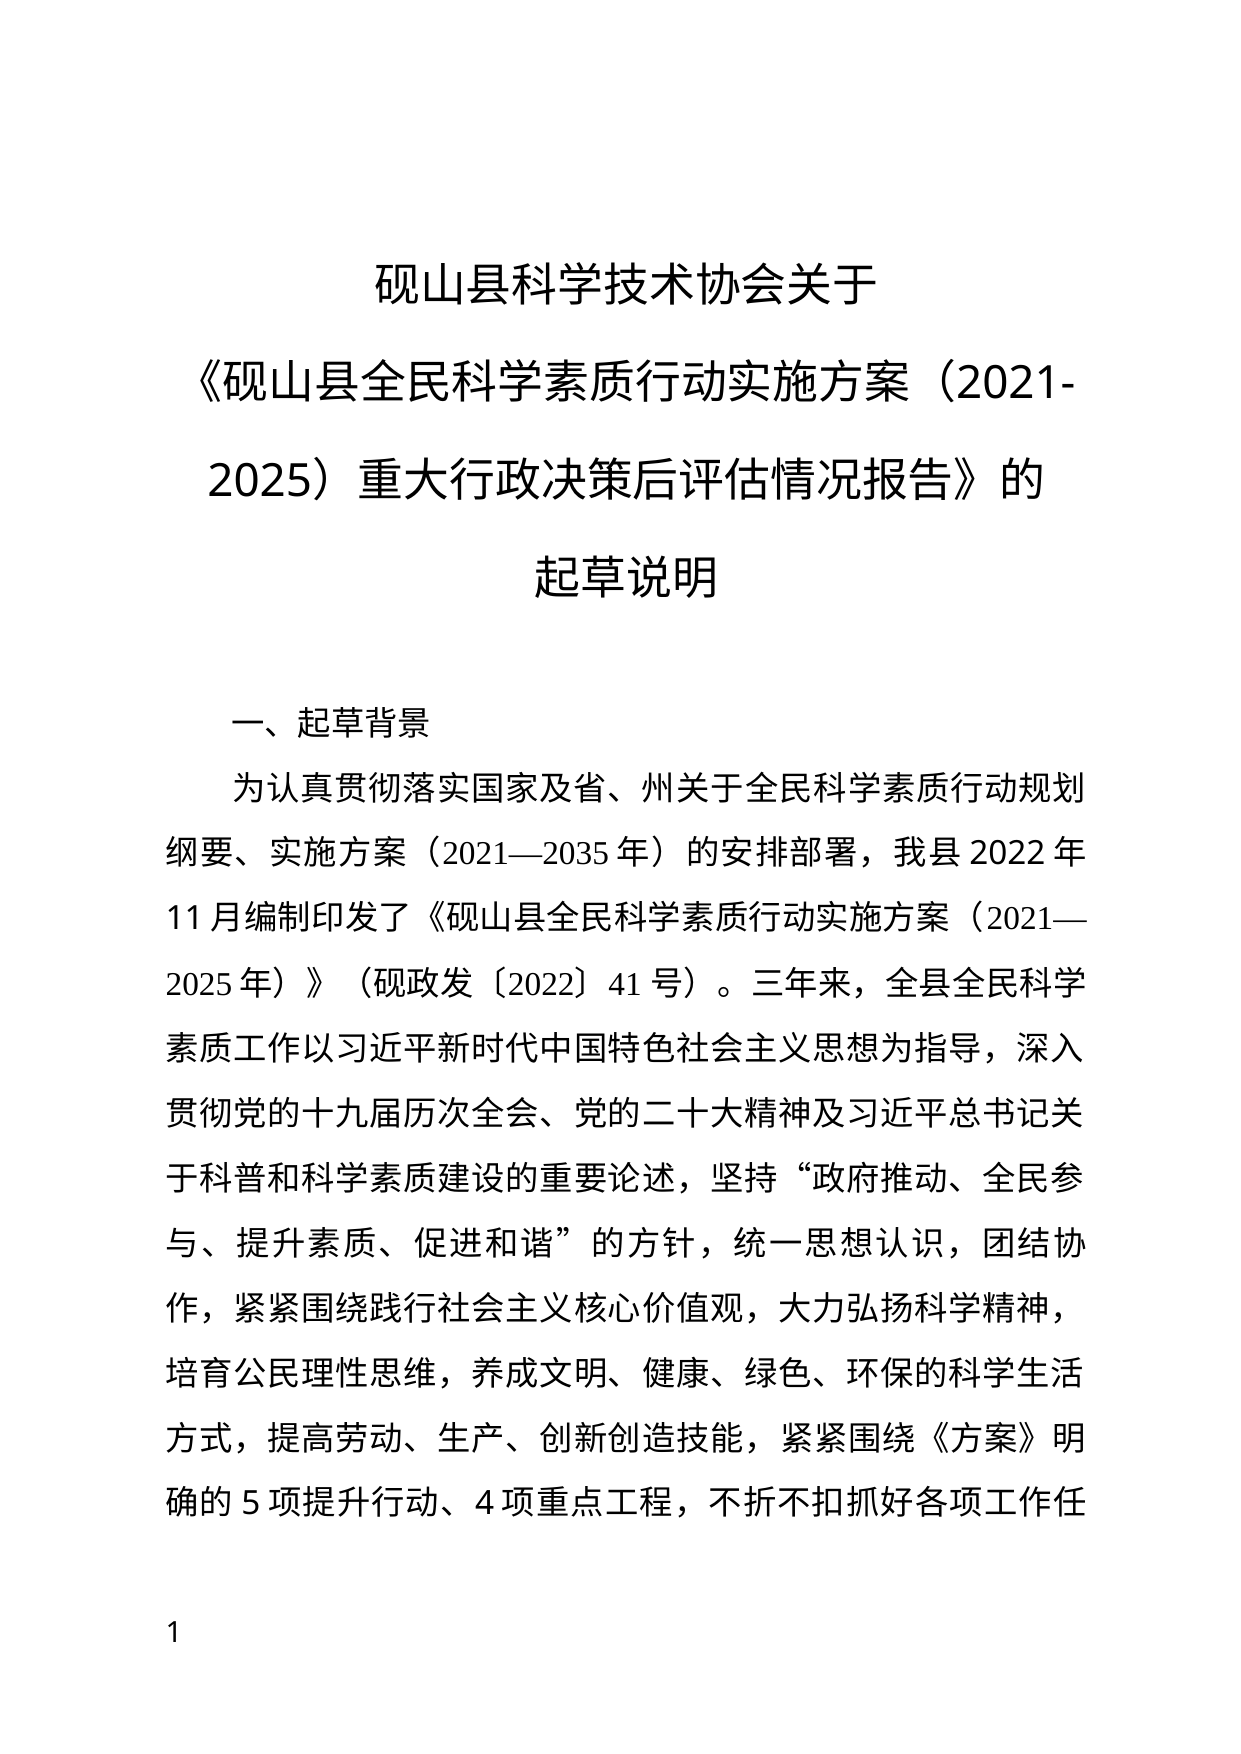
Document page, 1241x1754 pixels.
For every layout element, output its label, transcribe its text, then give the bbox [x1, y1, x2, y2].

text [165, 753, 1087, 1533]
text 2025）重大行政决策后评估情况报告》的 [165, 428, 1087, 525]
text 《砚山县全民科学素质行动实施方案（2021- [165, 330, 1087, 428]
text 砚山县科学技术协会关于 [165, 233, 1087, 330]
list 一、起草背景 [231, 688, 1087, 753]
text 起草说明 [165, 525, 1087, 623]
